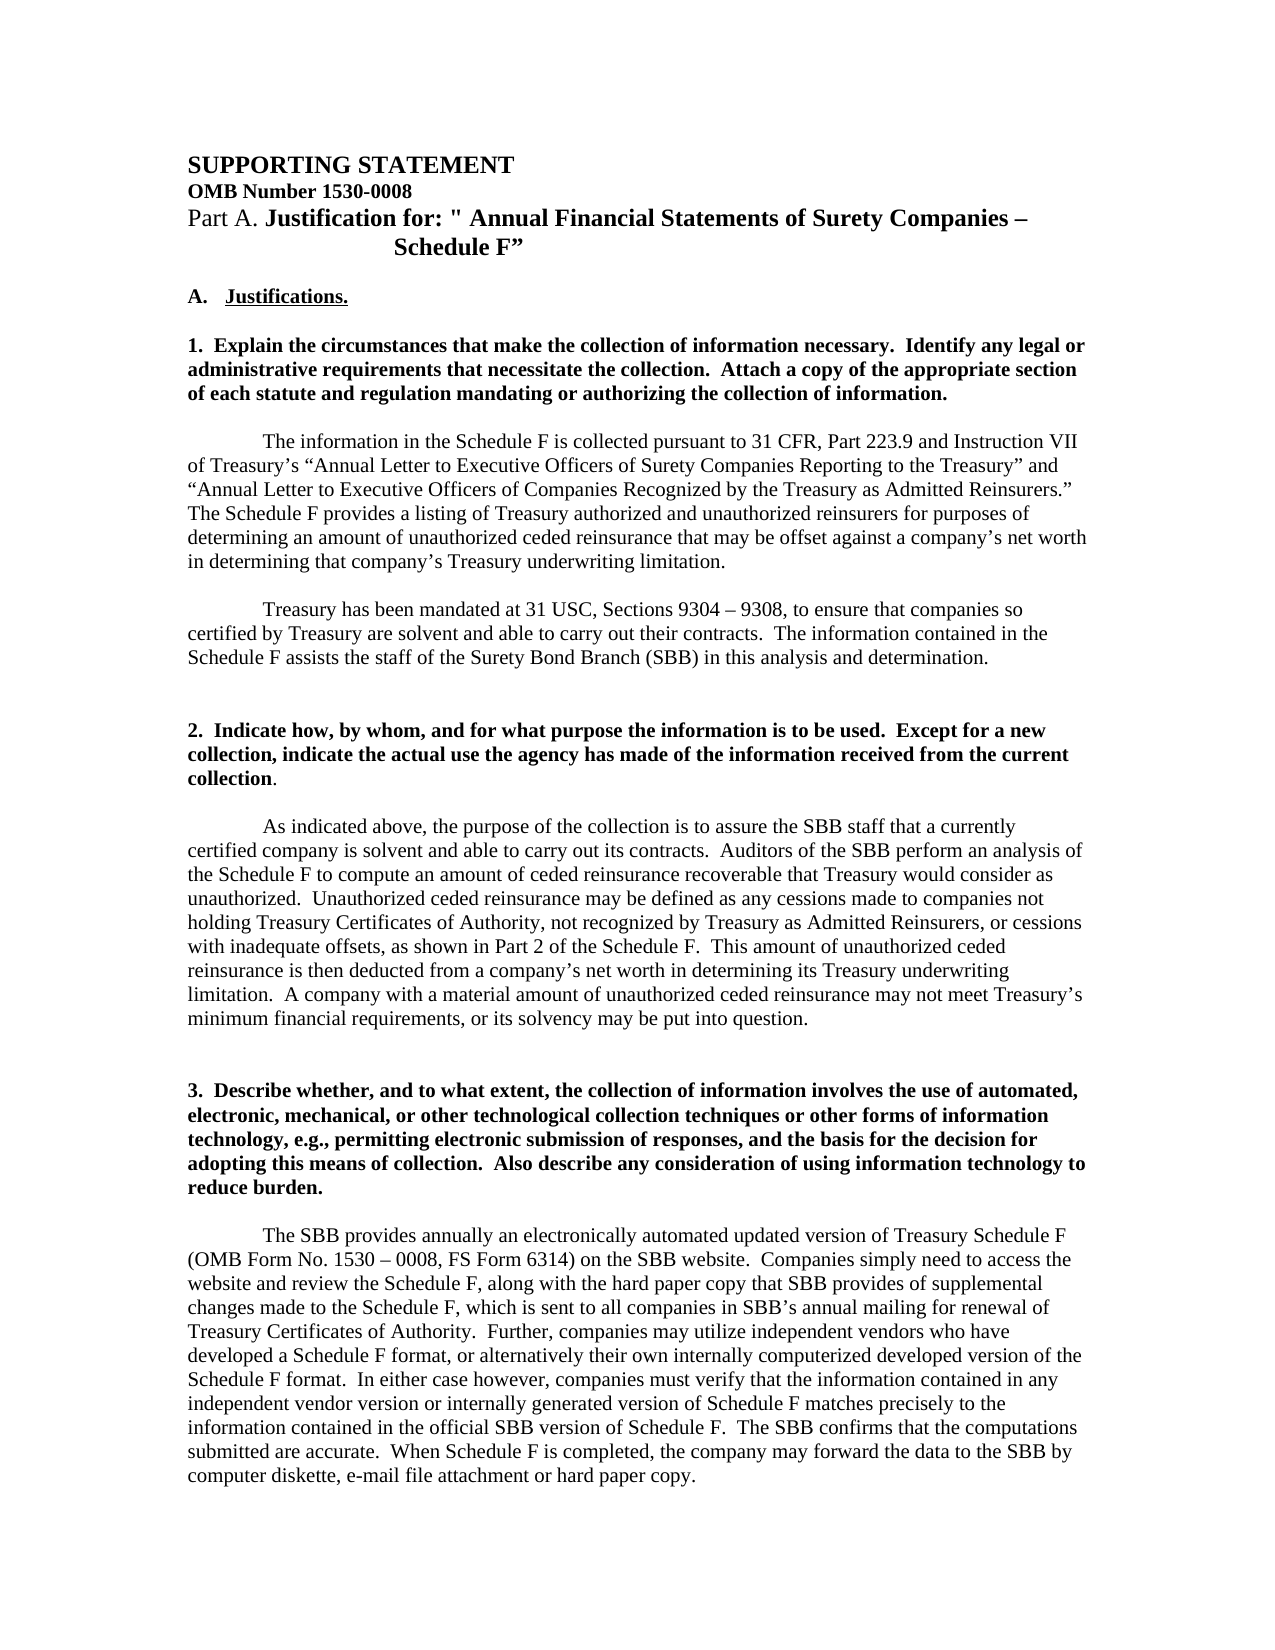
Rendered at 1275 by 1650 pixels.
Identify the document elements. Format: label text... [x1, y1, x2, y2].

text The information in the Schedule F is collected pursuant to 31 CFR, Part 223.9 and Instruction VII of Treasury’s “Annual Letter to Executive Officers of Surety Companies Reporting to the Treasury” and “Annual Letter to Executive Officers of Companies Recognized by the Treasury as Admitted Reinsurers.” The Schedule F provides a listing of Treasury authorized and unauthorized reinsurers for purposes of determining an amount of unauthorized ceded reinsurance that may be offset against a company’s net worth in determining that company’s Treasury underwriting limitation. [187, 429, 1087, 573]
text OMB Number 1530-0008 [187, 179, 1087, 203]
text The SBB provides annually an electronically automated updated version of Treasury Schedule F (OMB Form No. 1530 – 0008, FS Form 6314) on the SBB website. Companies simply need to access the website and review the Schedule F, along with the hard paper copy that SBB provides of supplemental changes made to the Schedule F, which is sent to all companies in SBB’s annual mailing for renewal of Treasury Certificates of Authority. Further, companies may utilize independent vendors who have developed a Schedule F format, or alternatively their own internally computerized developed version of the Schedule F format. In either case however, companies must verify that the information contained in any independent vendor version or internally generated version of Schedule F matches precisely to the information contained in the official SBB version of Schedule F. The SBB confirms that the computations submitted are accurate. When Schedule F is completed, the company may forward the data to the SBB by computer diskette, e-mail file attachment or hard paper copy. [187, 1223, 1087, 1487]
subtitle SUPPORTING STATEMENT [187, 150, 1087, 179]
text Treasury has been mandated at 31 USC, Sections 9304 – 9308, to ensure that companies so certified by Treasury are solvent and able to carry out their contracts. The information contained in the Schedule F assists the staff of the Surety Bond Branch (SBB) in this analysis and determination. [187, 597, 1087, 669]
list Justifications. [187, 284, 1087, 308]
text 2. Indicate how, by whom, and for what purpose the information is to be used. Except for a new collection, indicate the actual use the agency has made of the information received from the current collection. [187, 717, 1087, 790]
subtitle Part A. Justification for: " Annual Financial Statements of Surety Companies – Schedule F” [187, 203, 1087, 260]
text As indicated above, the purpose of the collection is to assure the SBB staff that a currently certified company is solvent and able to carry out its contracts. Auditors of the SBB perform an analysis of the Schedule F to compute an amount of ceded reinsurance recoverable that Treasury would consider as unauthorized. Unauthorized ceded reinsurance may be defined as any cessions made to companies not holding Treasury Certificates of Authority, not recognized by Treasury as Admitted Reinsurers, or cessions with inadequate offsets, as shown in Part 2 of the Schedule F. This amount of unauthorized ceded reinsurance is then deducted from a company’s net worth in determining its Treasury underwriting limitation. A company with a material amount of unauthorized ceded reinsurance may not meet Treasury’s minimum financial requirements, or its solvency may be put into question. [187, 814, 1087, 1030]
text 3. Describe whether, and to what extent, the collection of information involves the use of automated, electronic, mechanical, or other technological collection techniques or other forms of information technology, e.g., permitting electronic submission of responses, and the basis for the decision for adopting this means of collection. Also describe any consideration of using information technology to reduce burden. [187, 1078, 1087, 1199]
text 1. Explain the circumstances that make the collection of information necessary. Identify any legal or administrative requirements that necessitate the collection. Attach a copy of the appropriate section of each statute and regulation mandating or authorizing the collection of information. [187, 332, 1087, 405]
